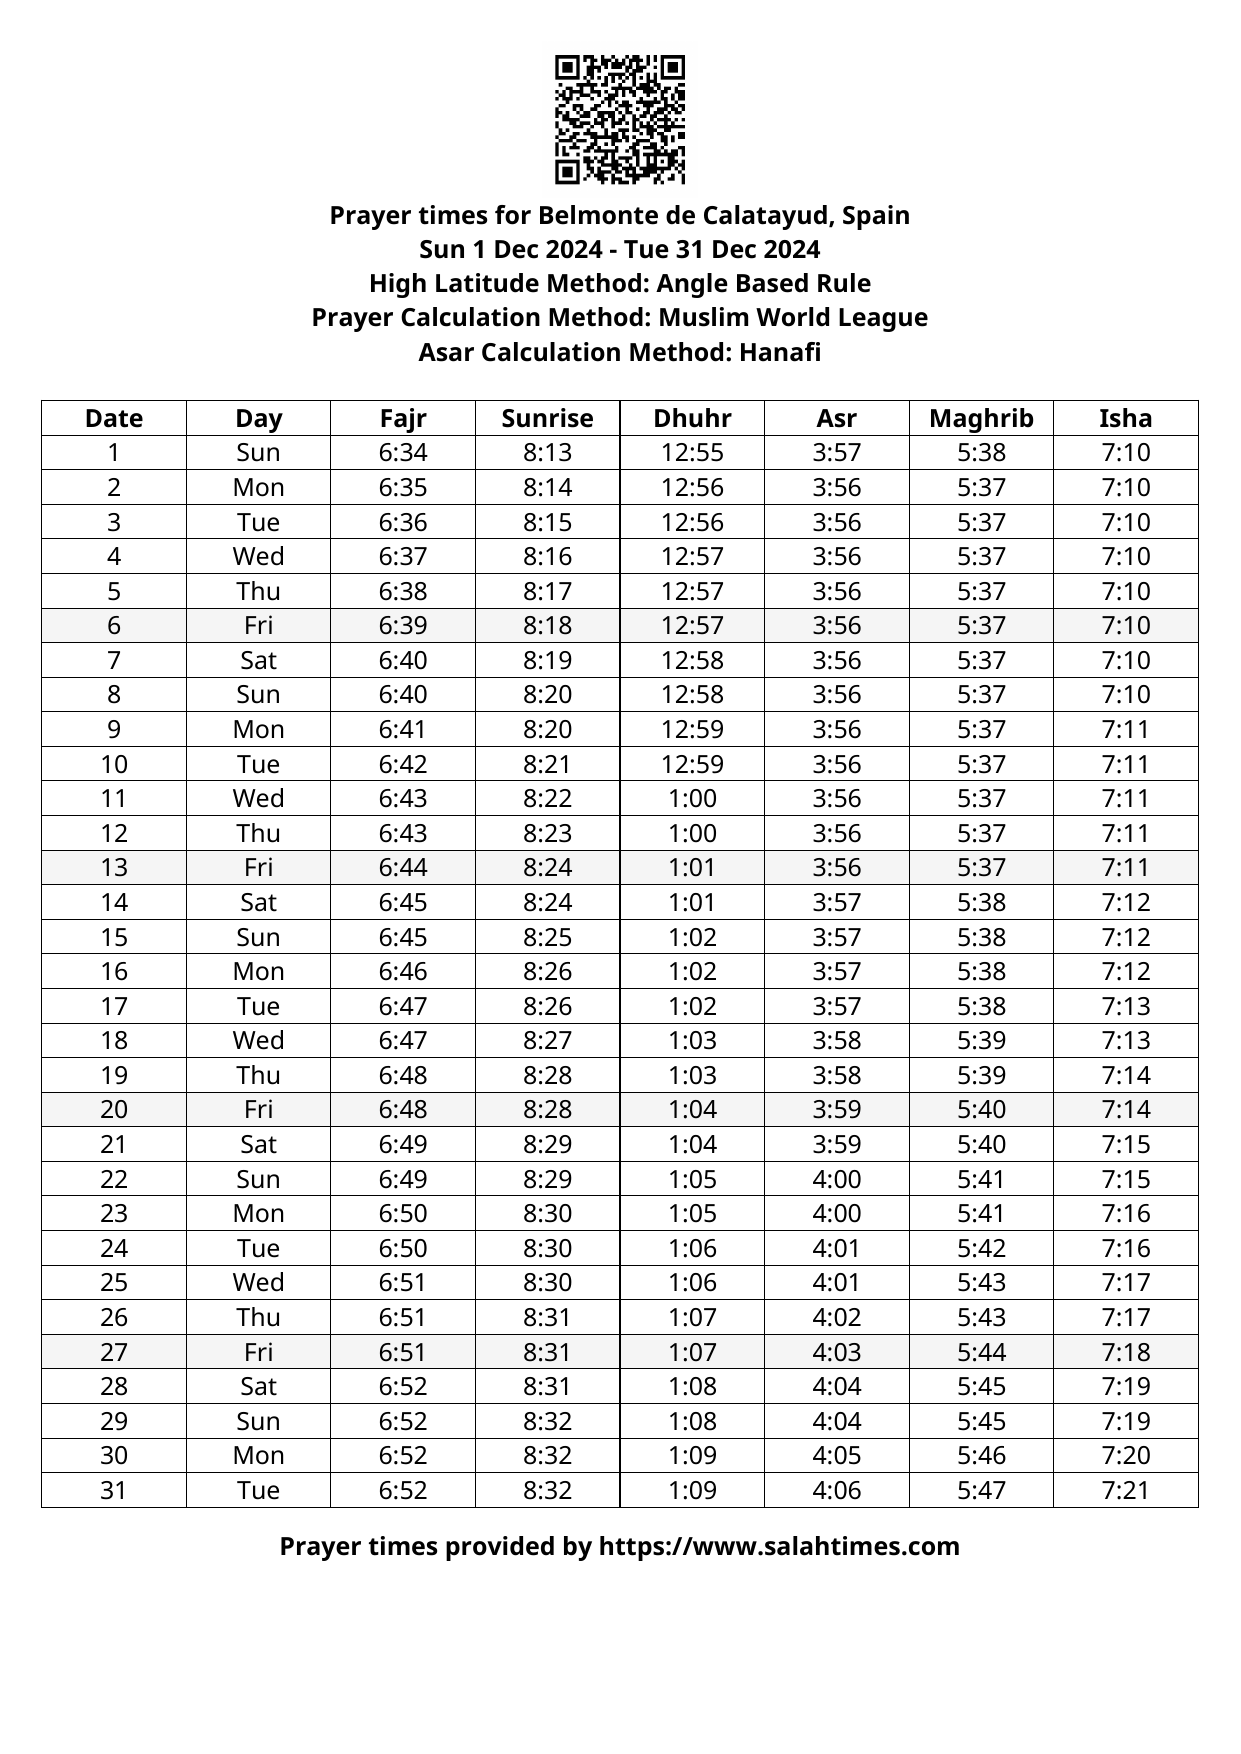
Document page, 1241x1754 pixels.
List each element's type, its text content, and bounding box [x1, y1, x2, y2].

table_cell 7:16 [1054, 1231, 1198, 1264]
table_cell 1:03 [621, 1024, 764, 1057]
table_cell 31 [42, 1473, 186, 1507]
table_cell 12:58 [621, 678, 764, 711]
table_cell Thu [187, 1300, 330, 1334]
table_cell 3 [42, 505, 186, 538]
table_cell Wed [187, 1024, 330, 1057]
table_cell 3:57 [765, 885, 909, 919]
table_cell Mon [187, 1439, 330, 1472]
table_cell Tue [187, 989, 330, 1022]
table_cell 12:57 [621, 609, 764, 642]
table_cell 6:49 [331, 1162, 475, 1195]
table_cell 6:51 [331, 1300, 475, 1334]
table_cell 7:10 [1054, 505, 1198, 538]
table_cell 1:02 [621, 954, 764, 988]
table_cell 8:32 [476, 1404, 619, 1437]
table_cell Fri [187, 851, 330, 884]
table_cell 5:47 [910, 1473, 1053, 1507]
table_cell 7:10 [1054, 678, 1198, 711]
table_cell 6:38 [331, 574, 475, 607]
table_cell 3:56 [765, 678, 909, 711]
table_cell 8:26 [476, 989, 619, 1022]
table_cell 7:10 [1054, 539, 1198, 573]
table_cell 7:15 [1054, 1127, 1198, 1161]
table_cell Wed [187, 1266, 330, 1299]
table_cell 7:15 [1054, 1162, 1198, 1195]
table_cell 12:55 [621, 436, 764, 469]
table_header Sunrise [476, 401, 619, 434]
table_cell 8:15 [476, 505, 619, 538]
table_cell 6:36 [331, 505, 475, 538]
text Prayer times for Belmonte de Calatayud, Spain [42, 198, 1198, 232]
table_cell 3:56 [765, 747, 909, 780]
table_cell 6:52 [331, 1404, 475, 1437]
table_cell Fri [187, 1335, 330, 1368]
table_cell 3:59 [765, 1093, 909, 1126]
table_cell 16 [42, 954, 186, 988]
table_cell Tue [187, 505, 330, 538]
table_cell 1:05 [621, 1162, 764, 1195]
text Prayer Calculation Method: Muslim World League [42, 300, 1198, 334]
table_cell 6:39 [331, 609, 475, 642]
table_cell 6:43 [331, 816, 475, 849]
table_cell 11 [42, 781, 186, 815]
table_cell 3:57 [765, 989, 909, 1022]
table_cell 7:10 [1054, 470, 1198, 504]
table_cell 8:24 [476, 885, 619, 919]
table_cell 1:09 [621, 1473, 764, 1507]
table_cell 5:37 [910, 505, 1053, 538]
table_cell 4:03 [765, 1335, 909, 1368]
table_cell 13 [42, 851, 186, 884]
table_cell 6:49 [331, 1127, 475, 1161]
table_cell 3:58 [765, 1058, 909, 1092]
table_cell 8:25 [476, 920, 619, 953]
table_cell 3:56 [765, 781, 909, 815]
table_cell 6:50 [331, 1196, 475, 1230]
table_cell 3:56 [765, 539, 909, 573]
table_cell 8:27 [476, 1024, 619, 1057]
table_cell 1:02 [621, 920, 764, 953]
table_cell 5:39 [910, 1024, 1053, 1057]
table_cell 4 [42, 539, 186, 573]
table_cell 7:10 [1054, 436, 1198, 469]
table_cell 3:56 [765, 643, 909, 677]
table_cell 8:29 [476, 1127, 619, 1161]
table_cell Mon [187, 954, 330, 988]
table_cell Sat [187, 1369, 330, 1403]
table_cell 12:56 [621, 470, 764, 504]
table_cell 1:01 [621, 885, 764, 919]
table_cell 29 [42, 1404, 186, 1437]
table_cell 7:10 [1054, 574, 1198, 607]
table_cell Sat [187, 885, 330, 919]
table_cell 27 [42, 1335, 186, 1368]
table_cell 8:28 [476, 1058, 619, 1092]
table_header Isha [1054, 401, 1198, 434]
table_cell 5:46 [910, 1439, 1053, 1472]
table_cell Sun [187, 678, 330, 711]
table_cell 4:00 [765, 1196, 909, 1230]
table_cell 19 [42, 1058, 186, 1092]
table_cell 7:13 [1054, 1024, 1198, 1057]
table_cell 5:44 [910, 1335, 1053, 1368]
table_cell 5:42 [910, 1231, 1053, 1264]
table_cell 6:42 [331, 747, 475, 780]
table_cell Tue [187, 1473, 330, 1507]
table_cell Tue [187, 1231, 330, 1264]
table_cell 4:04 [765, 1369, 909, 1403]
table_cell Sat [187, 643, 330, 677]
table_cell 8:31 [476, 1369, 619, 1403]
table_cell 1 [42, 436, 186, 469]
table_cell 6:37 [331, 539, 475, 573]
table_cell 7:12 [1054, 920, 1198, 953]
table_cell 30 [42, 1439, 186, 1472]
table_cell 4:05 [765, 1439, 909, 1472]
table_cell 8:23 [476, 816, 619, 849]
table_cell 7:16 [1054, 1196, 1198, 1230]
table_cell 3:59 [765, 1127, 909, 1161]
table_cell Fri [187, 609, 330, 642]
table_cell 1:07 [621, 1335, 764, 1368]
table_cell 8:30 [476, 1266, 619, 1299]
table_cell 7:13 [1054, 989, 1198, 1022]
table_cell 3:57 [765, 436, 909, 469]
table_cell 4:04 [765, 1404, 909, 1437]
table_cell 5:45 [910, 1369, 1053, 1403]
table_cell 3:56 [765, 470, 909, 504]
table_cell 8:32 [476, 1439, 619, 1472]
table_cell 6:40 [331, 643, 475, 677]
table_cell Wed [187, 781, 330, 815]
table_cell 5:38 [910, 954, 1053, 988]
table_header Date [42, 401, 186, 434]
table_cell 17 [42, 989, 186, 1022]
table_cell 25 [42, 1266, 186, 1299]
table_cell 8:13 [476, 436, 619, 469]
table_cell 7:21 [1054, 1473, 1198, 1507]
table_cell 8:21 [476, 747, 619, 780]
table_cell 1:01 [621, 851, 764, 884]
table_cell 8:32 [476, 1473, 619, 1507]
table_cell 1:08 [621, 1369, 764, 1403]
text Sun 1 Dec 2024 - Tue 31 Dec 2024 [42, 232, 1198, 266]
table_cell 6:52 [331, 1439, 475, 1472]
table_cell 8:30 [476, 1196, 619, 1230]
table_cell 1:05 [621, 1196, 764, 1230]
table_cell 6:35 [331, 470, 475, 504]
table_cell 6:48 [331, 1093, 475, 1126]
table_cell 7:11 [1054, 747, 1198, 780]
table_cell 1:06 [621, 1231, 764, 1264]
table_cell 4:01 [765, 1266, 909, 1299]
table_cell 8:16 [476, 539, 619, 573]
table_cell Sun [187, 1404, 330, 1437]
table_cell 5:38 [910, 989, 1053, 1022]
table_header Fajr [331, 401, 475, 434]
table_cell 5:40 [910, 1127, 1053, 1161]
table_cell 7:11 [1054, 851, 1198, 884]
table_cell 6:44 [331, 851, 475, 884]
table_cell 7:14 [1054, 1058, 1198, 1092]
table_cell 7:20 [1054, 1439, 1198, 1472]
table_cell Sun [187, 1162, 330, 1195]
table_cell 12:57 [621, 539, 764, 573]
table_cell 4:06 [765, 1473, 909, 1507]
table_cell 5:39 [910, 1058, 1053, 1092]
table_cell 4:00 [765, 1162, 909, 1195]
table_cell 5:37 [910, 470, 1053, 504]
table_cell 5:43 [910, 1266, 1053, 1299]
table_cell 26 [42, 1300, 186, 1334]
table_cell 1:02 [621, 989, 764, 1022]
table_cell Mon [187, 712, 330, 746]
table_cell 5:37 [910, 539, 1053, 573]
table_cell 6:34 [331, 436, 475, 469]
table_cell 3:56 [765, 816, 909, 849]
table_cell 7:10 [1054, 643, 1198, 677]
table_cell Thu [187, 816, 330, 849]
table_header Day [187, 401, 330, 434]
table_cell 4:02 [765, 1300, 909, 1334]
table_cell 8:26 [476, 954, 619, 988]
table_cell 7:12 [1054, 954, 1198, 988]
table_cell 5:41 [910, 1162, 1053, 1195]
table_cell 6:51 [331, 1266, 475, 1299]
table_cell 7:12 [1054, 885, 1198, 919]
table_cell 1:08 [621, 1404, 764, 1437]
table_cell 6:41 [331, 712, 475, 746]
table_cell 6:45 [331, 920, 475, 953]
table_cell 8:31 [476, 1300, 619, 1334]
table_cell 5:37 [910, 609, 1053, 642]
table_cell 8:20 [476, 712, 619, 746]
table_cell 1:03 [621, 1058, 764, 1092]
table_cell 5:37 [910, 643, 1053, 677]
table_cell 7:14 [1054, 1093, 1198, 1126]
table_cell 8 [42, 678, 186, 711]
table_cell 2 [42, 470, 186, 504]
text Prayer times provided by https://www.salahtimes.com [42, 1528, 1198, 1563]
text High Latitude Method: Angle Based Rule [42, 266, 1198, 300]
table_cell 5:37 [910, 781, 1053, 815]
table_cell 4:01 [765, 1231, 909, 1264]
table_cell 12:57 [621, 574, 764, 607]
table_cell 6:47 [331, 1024, 475, 1057]
table_cell 3:57 [765, 954, 909, 988]
table_cell 7:19 [1054, 1369, 1198, 1403]
table_cell 1:04 [621, 1127, 764, 1161]
table_cell Sun [187, 920, 330, 953]
table_cell 5:38 [910, 920, 1053, 953]
table_cell Sat [187, 1127, 330, 1161]
table_cell 1:04 [621, 1093, 764, 1126]
table_cell 6:46 [331, 954, 475, 988]
table_cell 8:17 [476, 574, 619, 607]
table_cell 5:37 [910, 747, 1053, 780]
table_cell Mon [187, 1196, 330, 1230]
table_header Maghrib [910, 401, 1053, 434]
table_cell 22 [42, 1162, 186, 1195]
table_cell 5:37 [910, 678, 1053, 711]
table_cell 8:19 [476, 643, 619, 677]
table_cell 15 [42, 920, 186, 953]
table_cell Thu [187, 574, 330, 607]
table_cell 5:45 [910, 1404, 1053, 1437]
table_cell 5 [42, 574, 186, 607]
table_cell 7 [42, 643, 186, 677]
table_cell 7:18 [1054, 1335, 1198, 1368]
table_cell 6:43 [331, 781, 475, 815]
table_cell 3:56 [765, 609, 909, 642]
table_cell 5:40 [910, 1093, 1053, 1126]
table_cell 6:45 [331, 885, 475, 919]
table_cell 7:11 [1054, 781, 1198, 815]
table_cell 8:30 [476, 1231, 619, 1264]
table_cell 5:37 [910, 816, 1053, 849]
table_header Dhuhr [621, 401, 764, 434]
text Asar Calculation Method: Hanafi [42, 334, 1198, 368]
table_cell 5:37 [910, 712, 1053, 746]
table_cell 1:00 [621, 816, 764, 849]
table_cell 7:17 [1054, 1300, 1198, 1334]
table_cell 10 [42, 747, 186, 780]
table_cell 7:10 [1054, 609, 1198, 642]
table_header Asr [765, 401, 909, 434]
table_cell 6:47 [331, 989, 475, 1022]
table_cell 5:43 [910, 1300, 1053, 1334]
table_cell 7:19 [1054, 1404, 1198, 1437]
table_cell Sun [187, 436, 330, 469]
table_cell 7:11 [1054, 816, 1198, 849]
table_cell 3:56 [765, 574, 909, 607]
table_cell 8:28 [476, 1093, 619, 1126]
table_cell 6:50 [331, 1231, 475, 1264]
table_cell 20 [42, 1093, 186, 1126]
table_cell 8:14 [476, 470, 619, 504]
table_cell Fri [187, 1093, 330, 1126]
table_cell Tue [187, 747, 330, 780]
table_cell 6:40 [331, 678, 475, 711]
table_cell 12:59 [621, 747, 764, 780]
table_cell 1:09 [621, 1439, 764, 1472]
table_cell Wed [187, 539, 330, 573]
table_cell 5:41 [910, 1196, 1053, 1230]
table_cell 3:56 [765, 505, 909, 538]
table_cell 3:56 [765, 712, 909, 746]
picture [542, 41, 699, 198]
table_cell 21 [42, 1127, 186, 1161]
table_cell 5:37 [910, 574, 1053, 607]
table_cell 6 [42, 609, 186, 642]
table_cell 3:58 [765, 1024, 909, 1057]
table_cell Thu [187, 1058, 330, 1092]
table_cell 24 [42, 1231, 186, 1264]
table_cell 14 [42, 885, 186, 919]
table_cell 9 [42, 712, 186, 746]
table_cell 28 [42, 1369, 186, 1403]
table_cell 6:51 [331, 1335, 475, 1368]
table_cell Mon [187, 470, 330, 504]
table_cell 8:29 [476, 1162, 619, 1195]
table_cell 7:11 [1054, 712, 1198, 746]
table_cell 6:52 [331, 1369, 475, 1403]
table_cell 8:20 [476, 678, 619, 711]
table_cell 5:37 [910, 851, 1053, 884]
table_cell 6:52 [331, 1473, 475, 1507]
table_cell 8:18 [476, 609, 619, 642]
table_cell 7:17 [1054, 1266, 1198, 1299]
table_cell 12:58 [621, 643, 764, 677]
table_cell 5:38 [910, 885, 1053, 919]
table_cell 8:31 [476, 1335, 619, 1368]
table_cell 1:06 [621, 1266, 764, 1299]
table_cell 18 [42, 1024, 186, 1057]
table_cell 23 [42, 1196, 186, 1230]
table_cell 12 [42, 816, 186, 849]
table_cell 8:24 [476, 851, 619, 884]
table_cell 12:59 [621, 712, 764, 746]
table_cell 1:00 [621, 781, 764, 815]
table_cell 3:56 [765, 851, 909, 884]
table_cell 5:38 [910, 436, 1053, 469]
table_cell 8:22 [476, 781, 619, 815]
table_cell 12:56 [621, 505, 764, 538]
table_cell 1:07 [621, 1300, 764, 1334]
table_cell 3:57 [765, 920, 909, 953]
table_cell 6:48 [331, 1058, 475, 1092]
